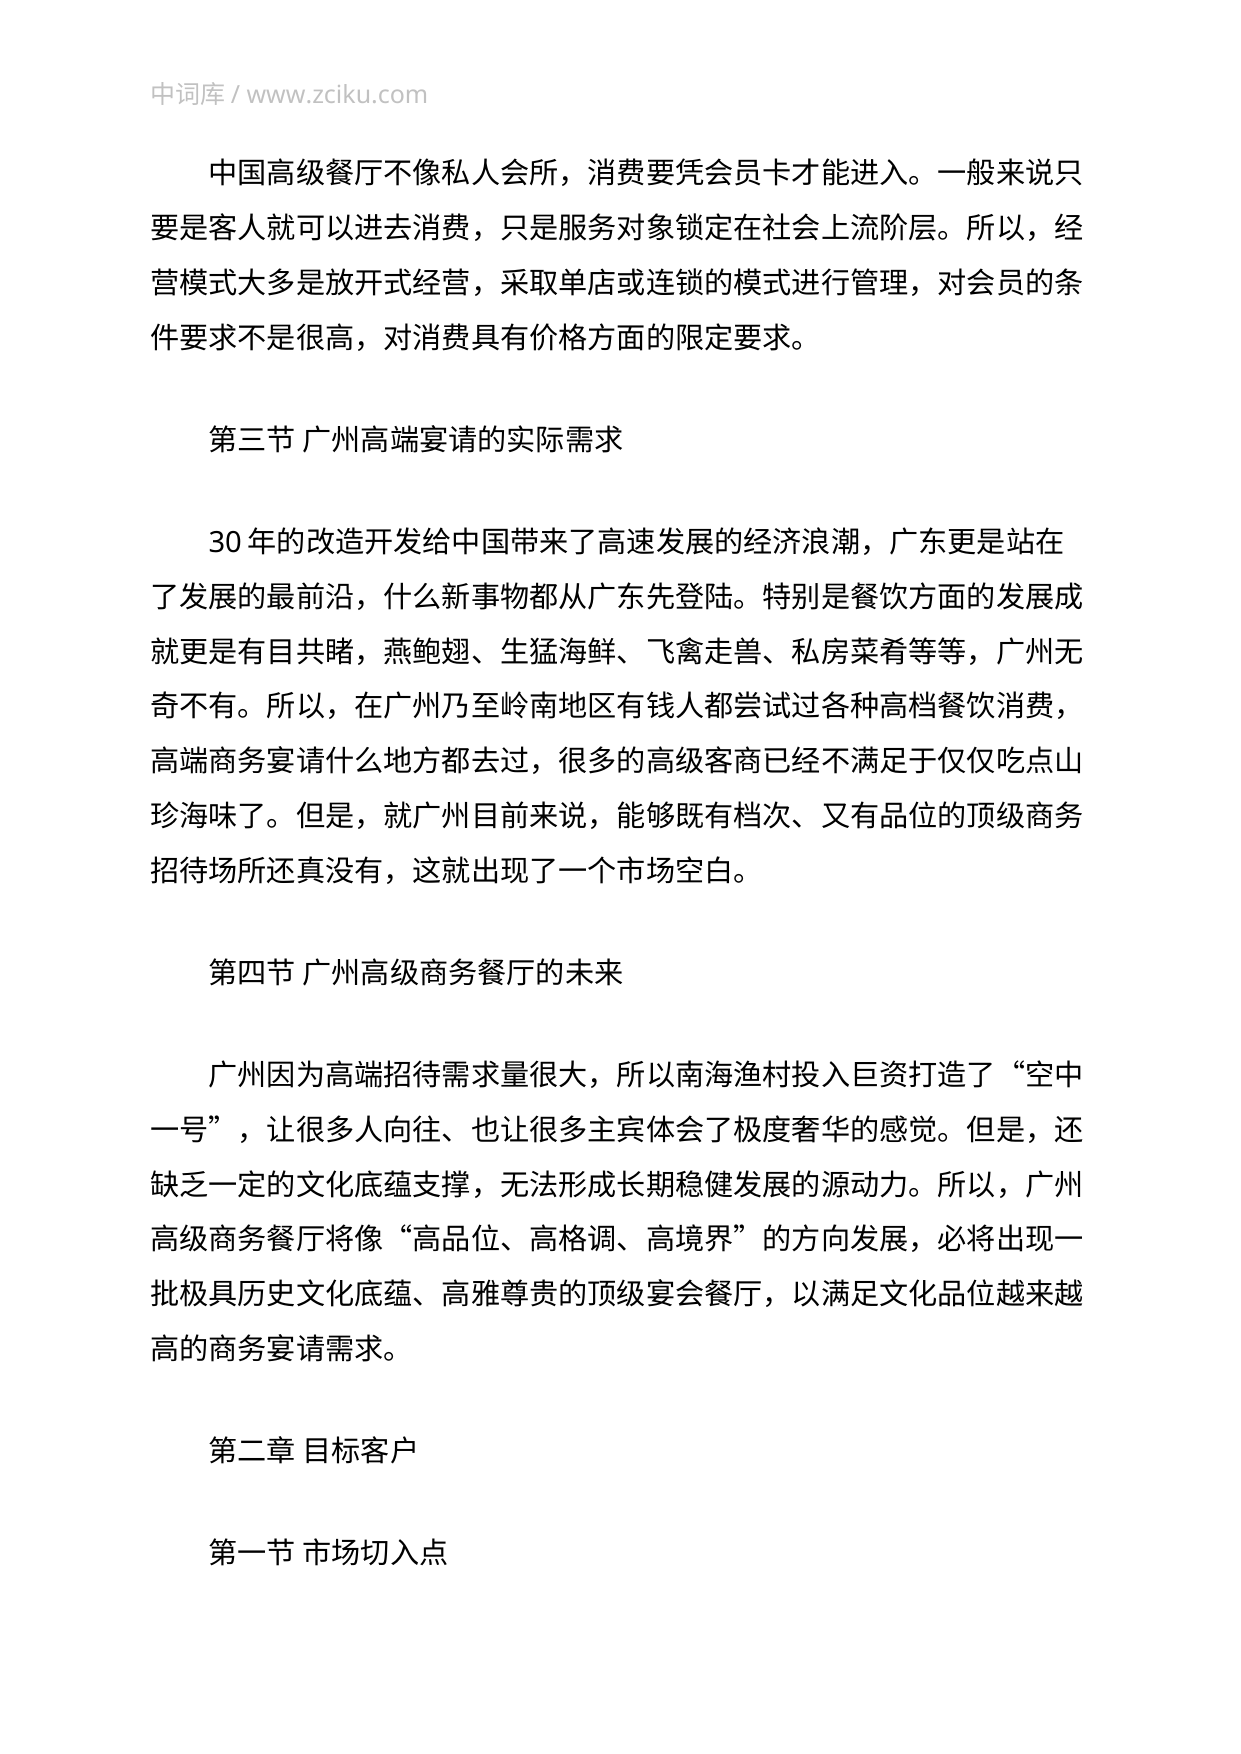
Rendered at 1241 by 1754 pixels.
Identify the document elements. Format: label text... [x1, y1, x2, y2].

text 中国高级餐厅不像私人会所，消费要凭会员卡才能进入。一般来说只要是客人就可以进去消费，只是服务对象锁定在社会上流阶层。所以，经营模式大多是放开式经营，采取单店或连锁的模式进行管理，对会员的条件要求不是很高，对消费具有价格方面的限定要求。 [150, 150, 1090, 357]
text 第四节 广州高级商务餐厅的未来 [150, 949, 1090, 992]
text 30年的改造开发给中国带来了高速发展的经济浪潮，广东更是站在了发展的最前沿，什么新事物都从广东先登陆。特别是餐饮方面的发展成就更是有目共睹，燕鲍翅、生猛海鲜、飞禽走兽、私房菜肴等等，广州无奇不有。所以，在广州乃至岭南地区有钱人都尝试过各种高档餐饮消费，高端商务宴请什么地方都去过，很多的高级客商已经不满足于仅仅吃点山珍海味了。但是，就广州目前来说，能够既有档次、又有品位的顶级商务招待场所还真没有，这就出现了一个市场空白。 [150, 518, 1090, 890]
text 第二章 目标客户 [150, 1427, 1090, 1470]
text 第一节 市场切入点 [150, 1529, 1090, 1572]
text 广州因为高端招待需求量很大，所以南海渔村投入巨资打造了“空中一号”，让很多人向往、也让很多主宾体会了极度奢华的感觉。但是，还缺乏一定的文化底蕴支撑，无法形成长期稳健发展的源动力。所以，广州高级商务餐厅将像“高品位、高格调、高境界”的方向发展，必将出现一批极具历史文化底蕴、高雅尊贵的顶级宴会餐厅，以满足文化品位越来越高的商务宴请需求。 [150, 1051, 1090, 1368]
text 第三节 广州高端宴请的实际需求 [150, 416, 1090, 459]
